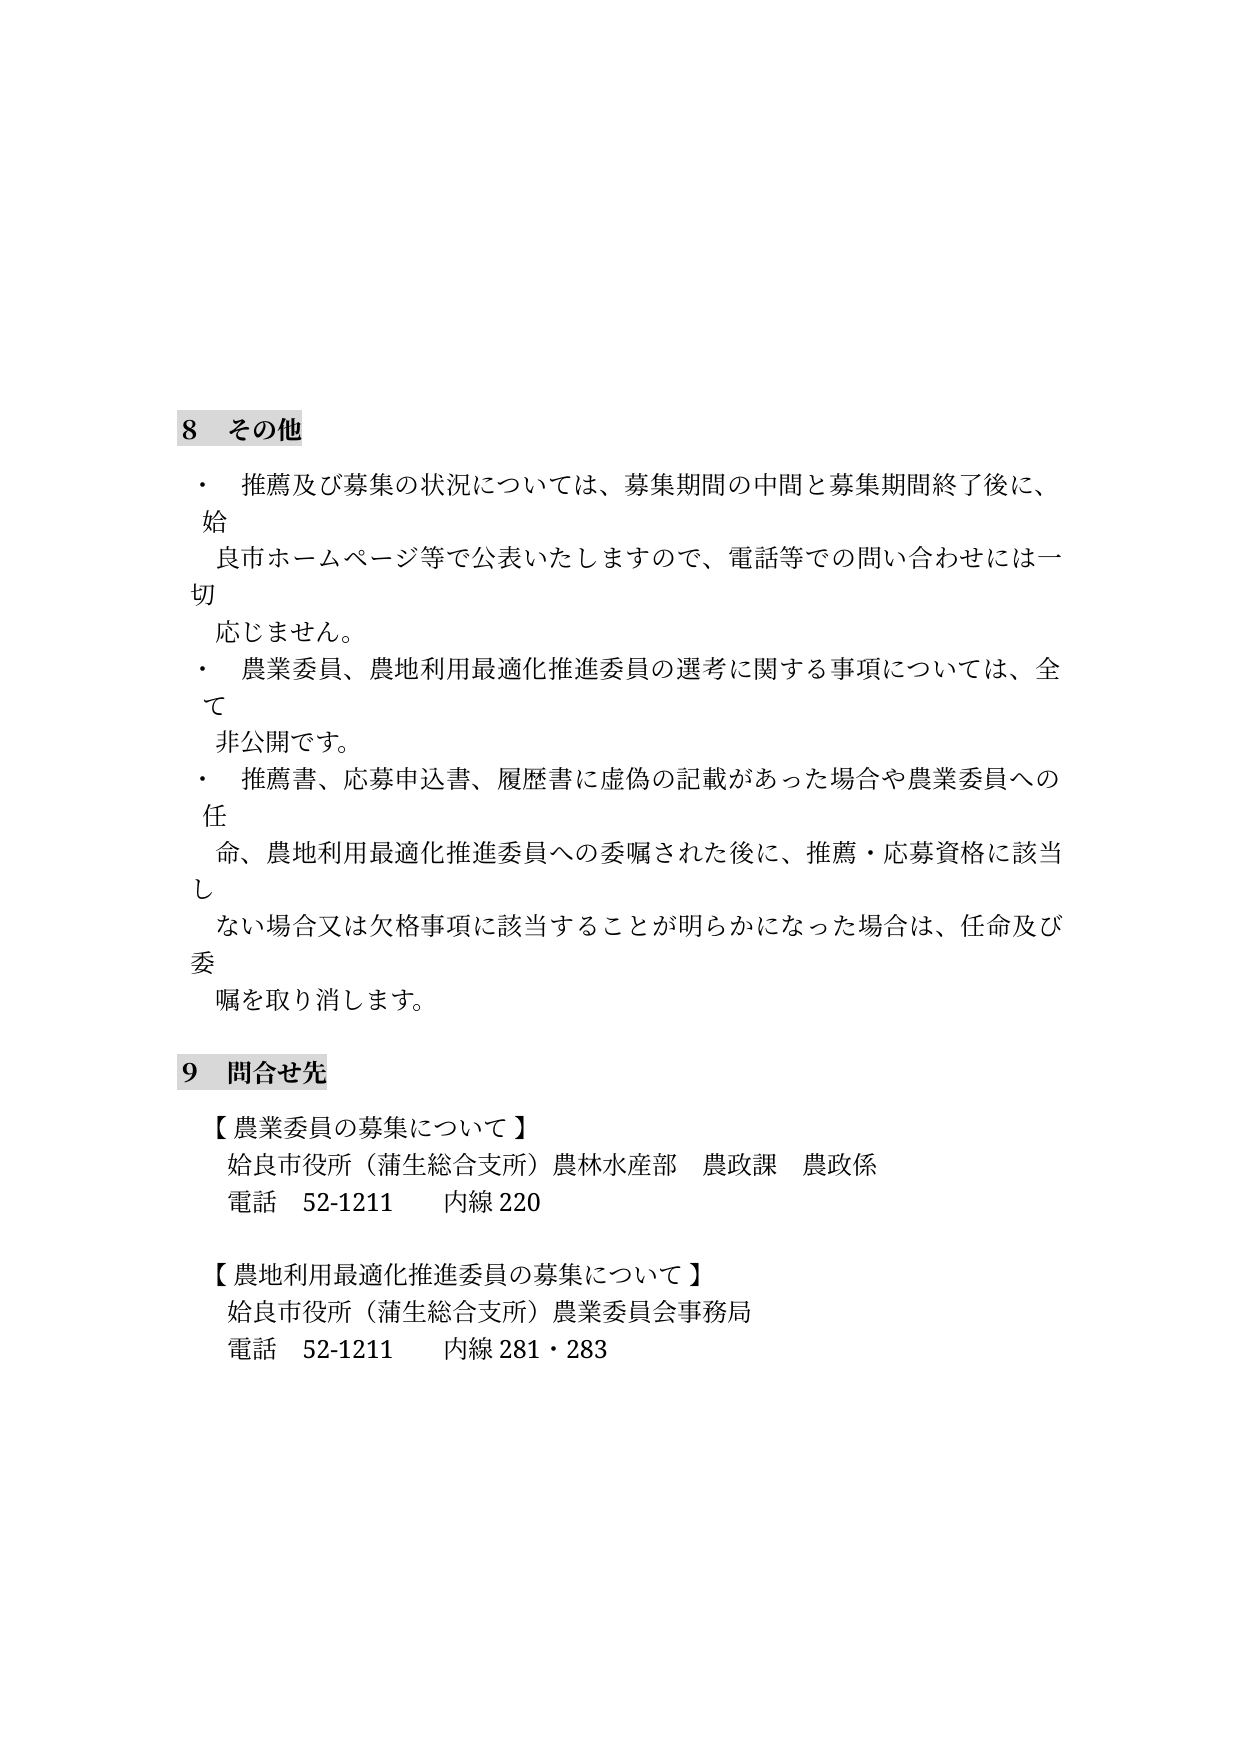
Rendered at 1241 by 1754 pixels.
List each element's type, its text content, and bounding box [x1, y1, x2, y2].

text ・ 推薦及び募集の状況については、募集期間の中間と募集期間終了後に、姶 [190, 465, 1063, 539]
text 姶良市役所（蒲生総合支所）農業委員会事務局 [177, 1292, 1063, 1329]
text 電話 52-1211 内線281・283 [177, 1329, 1063, 1366]
text ない場合又は欠格事項に該当することが明らかになった場合は、任命及び委 [190, 906, 1063, 980]
text ・ 農業委員、農地利用最適化推進委員の選考に関する事項については、全て [190, 649, 1063, 722]
text 【 農業委員の募集について 】 [177, 1108, 1063, 1145]
text 【 農地利用最適化推進委員の募集について 】 [177, 1256, 1063, 1292]
text ９ 問合せ先 [177, 1053, 1063, 1090]
text 命、農地利用最適化推進委員への委嘱された後に、推薦・応募資格に該当し [190, 833, 1063, 906]
text 非公開です。 [190, 722, 1063, 759]
text 姶良市役所（蒲生総合支所）農林水産部 農政課 農政係 [177, 1145, 1063, 1182]
text ・ 推薦書、応募申込書、履歴書に虚偽の記載があった場合や農業委員への任 [190, 759, 1063, 833]
text 電話 52-1211 内線220 [177, 1182, 1063, 1219]
text 良市ホームページ等で公表いたしますので、電話等での問い合わせには一切 [190, 539, 1063, 612]
text 応じません。 [190, 612, 1063, 649]
text ８ その他 [177, 410, 1063, 447]
text 嘱を取り消します。 [190, 980, 1063, 1017]
